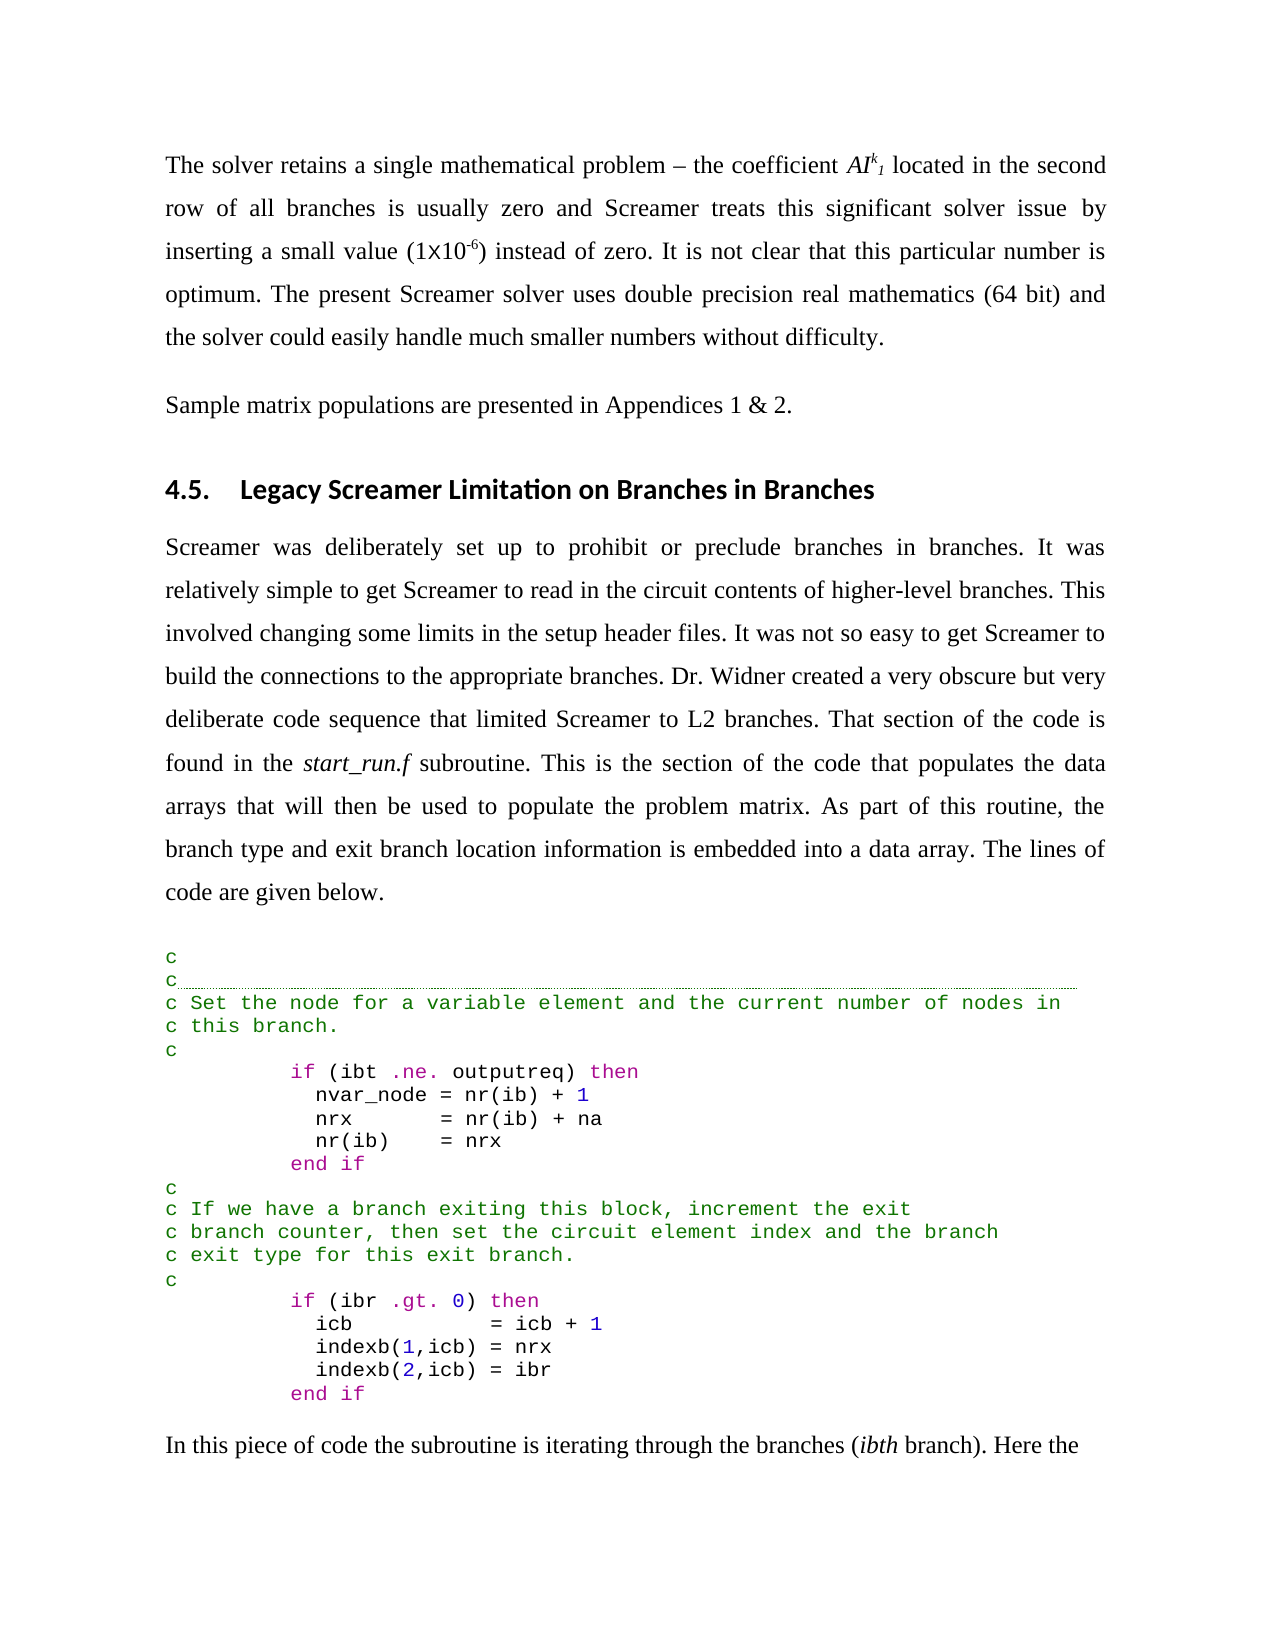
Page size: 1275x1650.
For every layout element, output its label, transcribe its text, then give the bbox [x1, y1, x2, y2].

text The solver retains a single mathematical problem – the coefficient AIk1 located in the second row of all branches is usually zero and Screamer treats this significant solver issue by inserting a small value (1X10-6) instead of zero. It is not clear that this particular number is optimum. The present Screamer solver uses double precision real mathematics (64 bit) and the solver could easily handle much smaller numbers without difficulty. [165, 150, 1107, 351]
text nrx = nr(ib) + na [315, 1108, 1121, 1130]
text c [165, 1039, 1121, 1061]
text if (ibr .gt. 0) then [290, 1291, 1121, 1313]
text c If we have a branch exiting this block, increment the exit [165, 1199, 1121, 1222]
text c [165, 1177, 1121, 1199]
text Screamer was deliberately set up to prohibit or preclude branches in branches. It was relatively simple to get Screamer to read in the circuit contents of higher-level branches. This involved changing some limits in the setup header files. It was not so easy to get Screamer to build the connections to the appropriate branches. Dr. Widner created a very obscure but very deliberate code sequence that limited Screamer to L2 branches. That section of the code is found in the start_run.f subroutine. This is the section of the code that populates the data arrays that will then be used to populate the problem matrix. As part of this routine, the branch type and exit branch location information is embedded into a data array. The lines of code are given below. [165, 532, 1107, 906]
text end if [290, 1383, 1121, 1405]
text nr(ib) = nrx end if [290, 1131, 503, 1176]
text c [165, 1268, 1121, 1291]
text if (ibt .ne. outputreq) then nvar_node = nr(ib) + 1 [290, 1062, 641, 1107]
text c c Set the node for a variable element and the current number of nodes in c this branch. [165, 970, 1078, 1038]
subtitle Legacy Screamer Limitation on Branches in Branches [165, 471, 1121, 507]
text icb = icb + 1 indexb(1,icb) = nrx indexb(2,icb) = ibr [315, 1314, 603, 1382]
text c [165, 947, 1121, 969]
text c branch counter, then set the circuit element index and the branch c exit type for this exit branch. [165, 1222, 1011, 1268]
text In this piece of code the subroutine is iterating through the branches (ibth branch). Here the [165, 1431, 1121, 1459]
text Sample matrix populations are presented in Appendices 1 & 2. [165, 390, 1121, 419]
